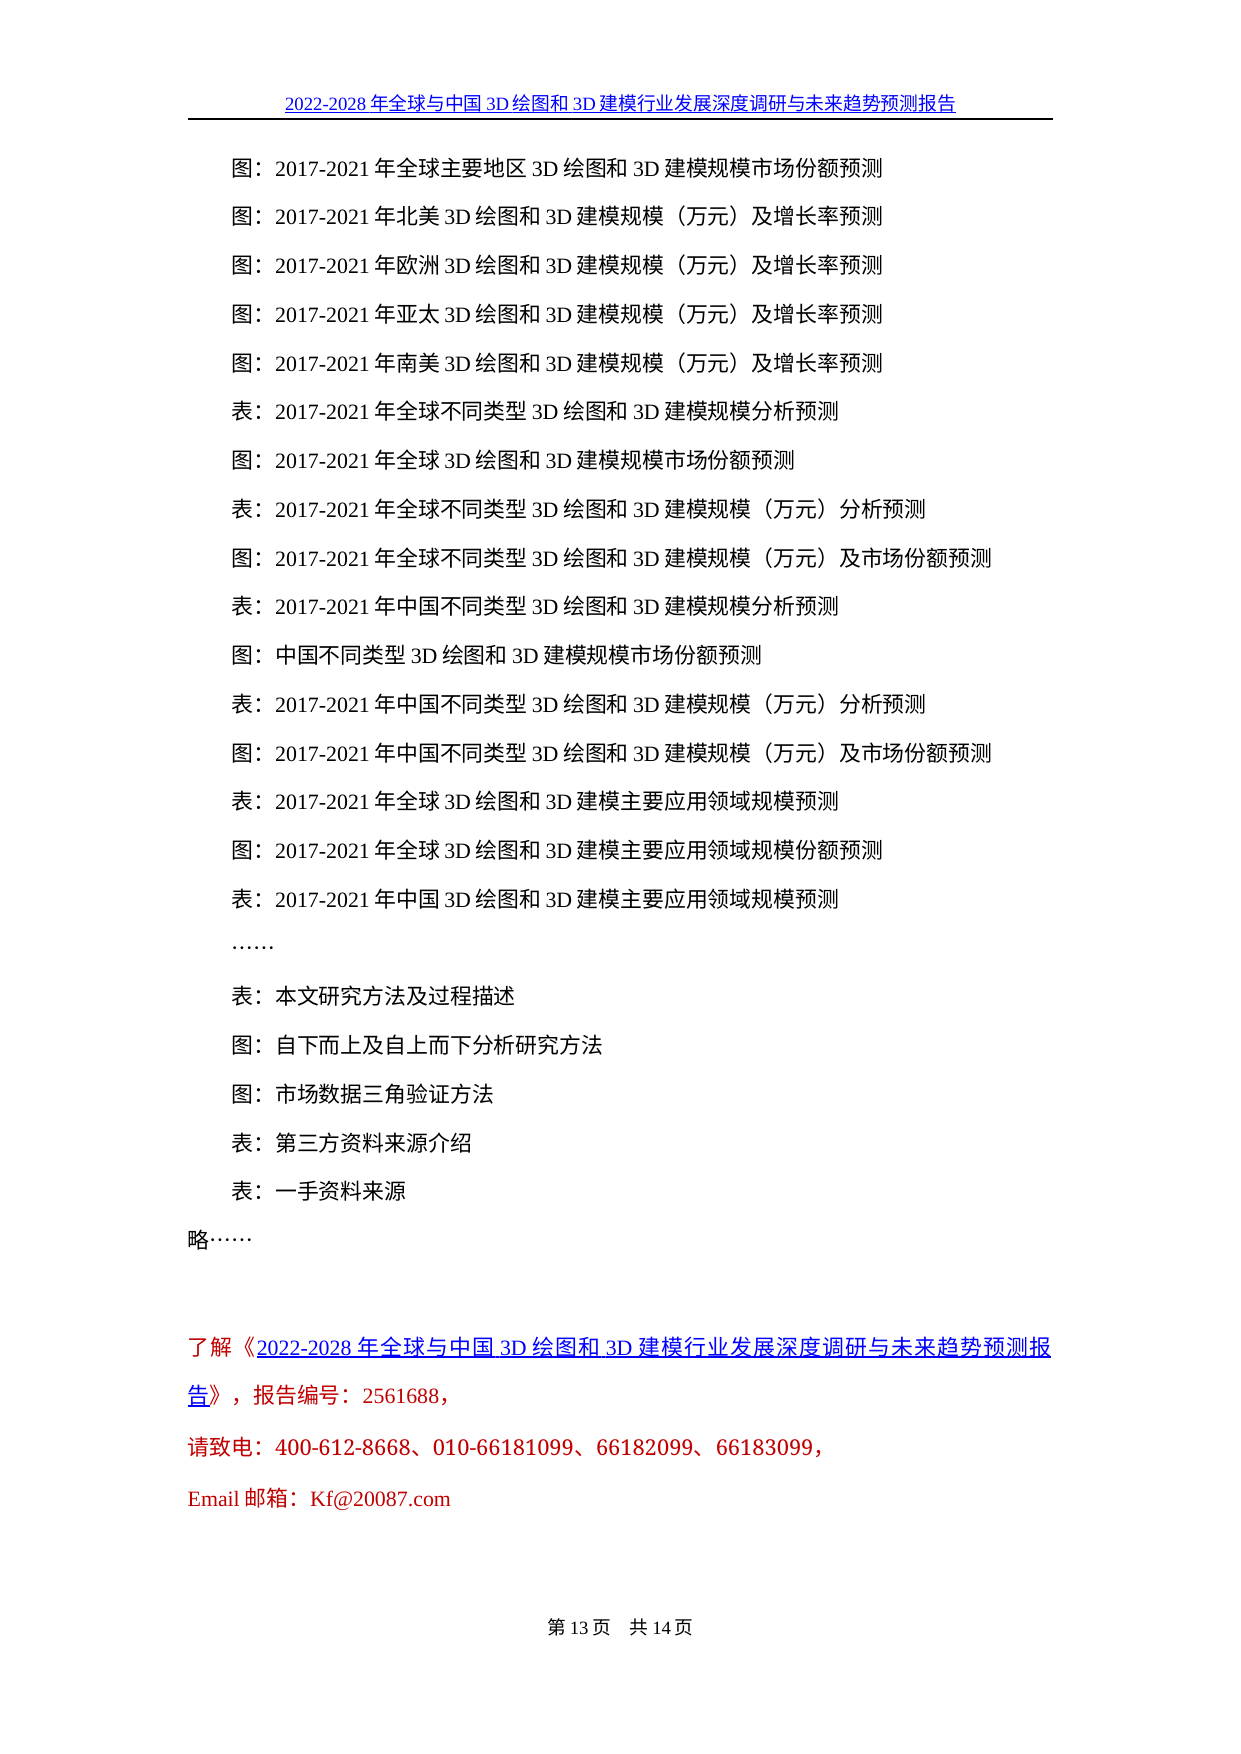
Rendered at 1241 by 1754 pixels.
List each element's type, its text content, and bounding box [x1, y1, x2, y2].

text 请致电：400-612-8668、010-66181099、66182099、66183099， [187, 1429, 1053, 1462]
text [187, 150, 1053, 1255]
text 了解《2022-2028年全球与中国3D绘图和3D建模行业发展深度调研与未来趋势预测报告》，报告编号：2561688， [187, 1329, 1053, 1410]
text Email邮箱：Kf@20087.com [187, 1481, 1053, 1513]
